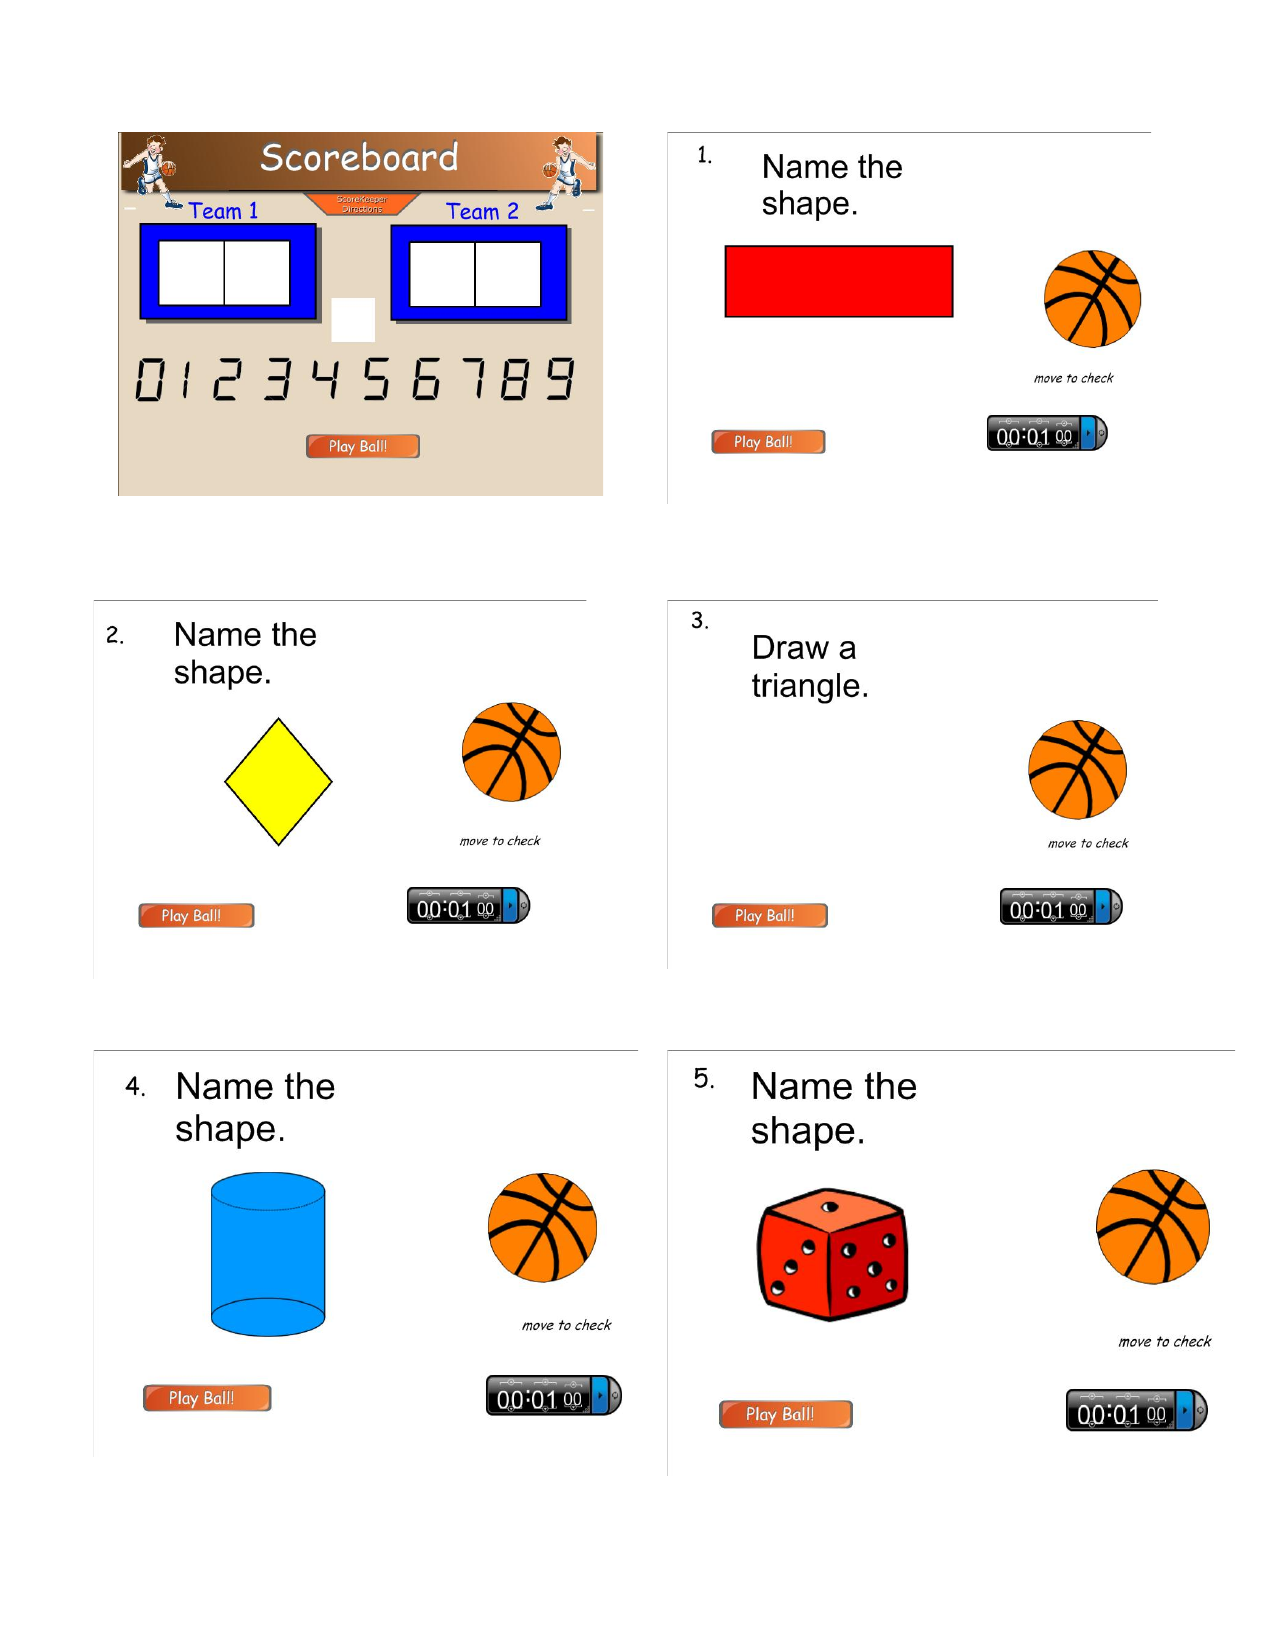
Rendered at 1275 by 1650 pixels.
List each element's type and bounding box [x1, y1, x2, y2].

picture [93, 600, 587, 979]
picture [93, 1050, 639, 1457]
picture [667, 132, 1152, 504]
picture [667, 600, 1158, 969]
picture [667, 1050, 1236, 1476]
picture [118, 132, 604, 496]
